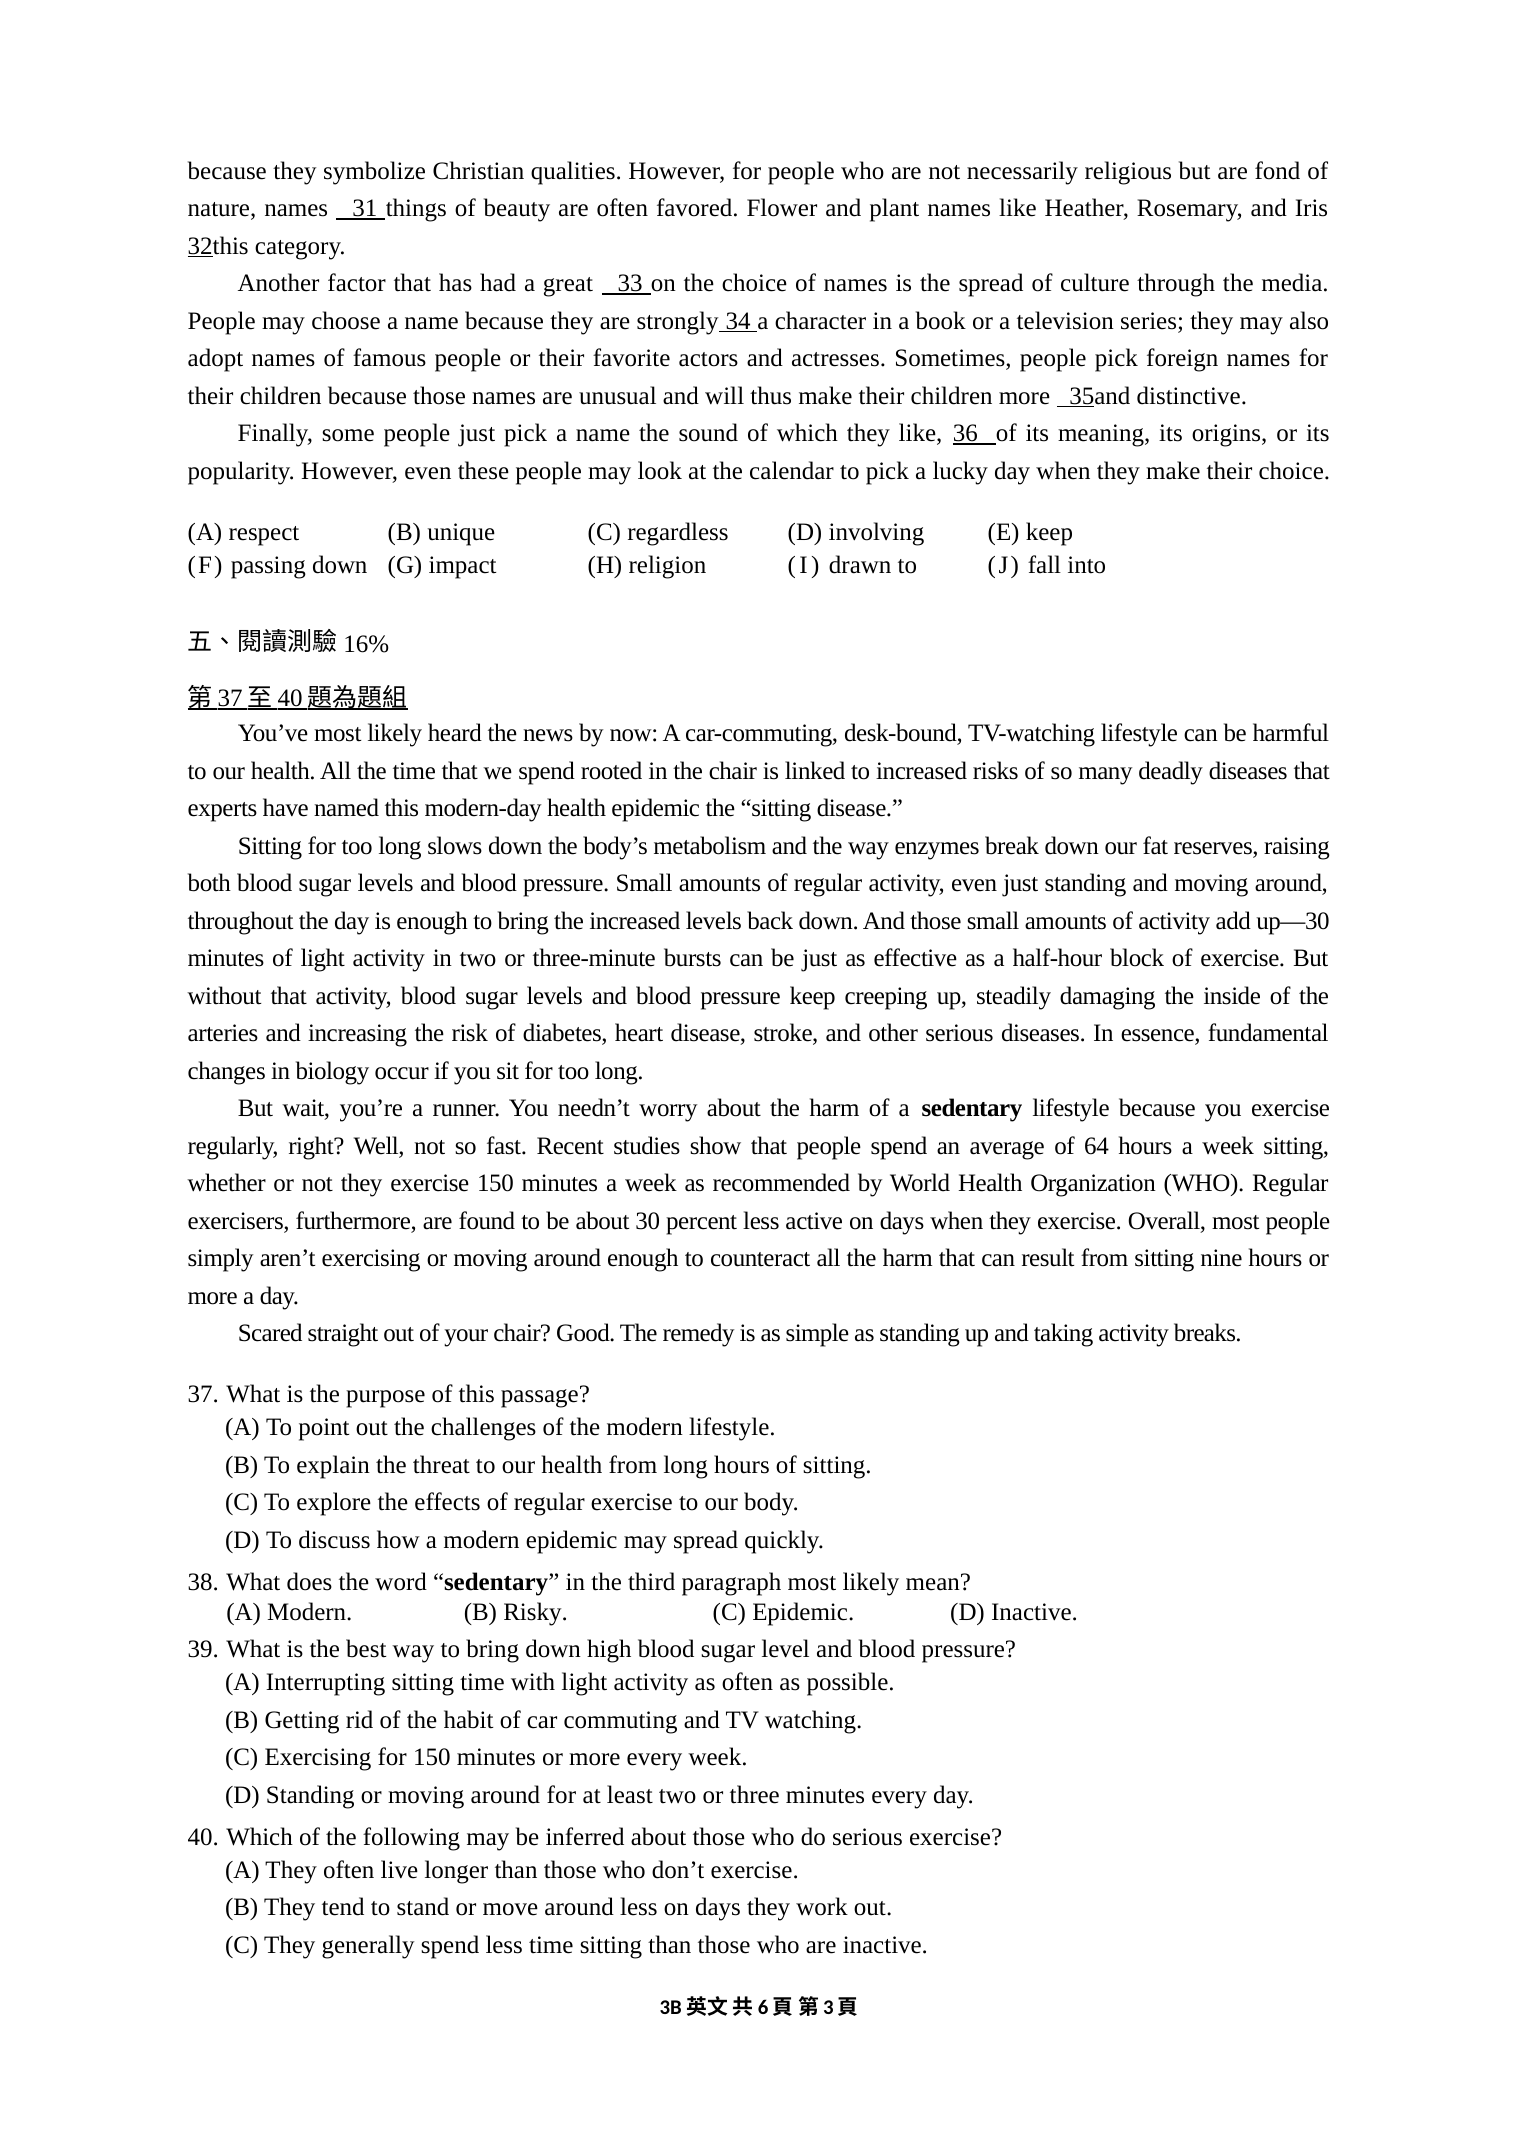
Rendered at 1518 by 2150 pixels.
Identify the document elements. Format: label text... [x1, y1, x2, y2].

text (A) They often live longer than those who don’t exercise. [225, 1851, 1330, 1888]
text (F) passing down (G) impact (H) religion (I) drawn to (J) fall into [187, 545, 1330, 583]
text (C) Exercising for 150 minutes or more every week. [225, 1738, 1330, 1776]
text 38. What does the word “sedentary” in the third paragraph most likely mean? [187, 1558, 1330, 1595]
text (D) Standing or moving around for at least two or three minutes every day. [225, 1776, 1330, 1813]
text Finally, some people just pick a name the sound of which they like, 36 of its meaning, its origins, or its popularity. However, even these people may look at the calendar to pick a lucky day when they make their choice. [187, 414, 1330, 489]
text (C) They generally spend less time sitting than those who are inactive. [225, 1926, 1330, 1963]
text (D) To discuss how a modern epidemic may spread quickly. [225, 1520, 1330, 1558]
text Scared straight out of your chair? Good. The remedy is as simple as standing up and taking activity breaks. [187, 1314, 1330, 1352]
text (A) respect (B) unique (C) regardless (D) involving (E) keep [187, 508, 1330, 545]
text (B) They tend to stand or move around less on days they work out. [225, 1888, 1330, 1926]
text (A) Interrupting sitting time with light activity as often as possible. [225, 1663, 1330, 1701]
text (A) Modern. (B) Risky. (C) Epidemic. (D) Inactive. [226, 1595, 1330, 1626]
text You’ve most likely heard the news by now: A car-commuting, desk-bound, TV-watching lifestyle can be harmful to our health. All the time that we spend rooted in the chair is linked to increased risks of so many deadly diseases that experts have named this modern-day health epidemic the “sitting disease.” [187, 714, 1330, 827]
text Another factor that has had a great 33 on the choice of names is the spread of culture through the media. People may choose a name because they are strongly 34 a character in a book or a television series; they may also adopt names of famous people or their favorite actors and actresses. Sometimes, people pick foreign names for their children because those names are unusual and will thus make their children more 35and distinctive. [187, 264, 1330, 414]
text (B) Getting rid of the habit of car commuting and TV watching. [225, 1701, 1330, 1738]
text (B) To explain the threat to our health from long hours of sitting. [225, 1445, 1330, 1483]
text 37. What is the purpose of this passage? [187, 1370, 1330, 1408]
text (C) To explore the effects of regular exercise to our body. [225, 1483, 1330, 1520]
text (A) To point out the challenges of the modern lifestyle. [225, 1408, 1330, 1445]
text 39. What is the best way to bring down high blood sugar level and blood pressure? [187, 1626, 1330, 1663]
text Sitting for too long slows down the body’s metabolism and the way enzymes break down our fat reserves, raising both blood sugar levels and blood pressure. Small amounts of regular activity, even just standing and moving around, throughout the day is enough to bring the increased levels back down. And those small amounts of activity add up—30 minutes of light activity in two or three-minute bursts can be just as effective as a half-hour block of exercise. But without that activity, blood sugar levels and blood pressure keep creeping up, steadily damaging the inside of the arteries and increasing the risk of diabetes, heart disease, stroke, and other serious diseases. In essence, fundamental changes in biology occur if you sit for too long. [187, 827, 1330, 1089]
text 第37至40題為題組 [187, 677, 1330, 714]
text 五、閱讀測驗 16% [187, 620, 1330, 658]
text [187, 152, 1330, 264]
text But wait, you’re a runner. You needn’t worry about the harm of a sedentary lifestyle because you exercise regularly, right? Well, not so fast. Recent studies show that people spend an average of 64 hours a week sitting, whether or not they exercise 150 minutes a week as recommended by World Health Organization (WHO). Regular exercisers, furthermore, are found to be about 30 percent less active on days when they exercise. Overall, most people simply aren’t exercising or moving around enough to counteract all the harm that can result from sitting nine hours or more a day. [187, 1089, 1330, 1314]
text 40. Which of the following may be inferred about those who do serious exercise? [187, 1813, 1330, 1851]
